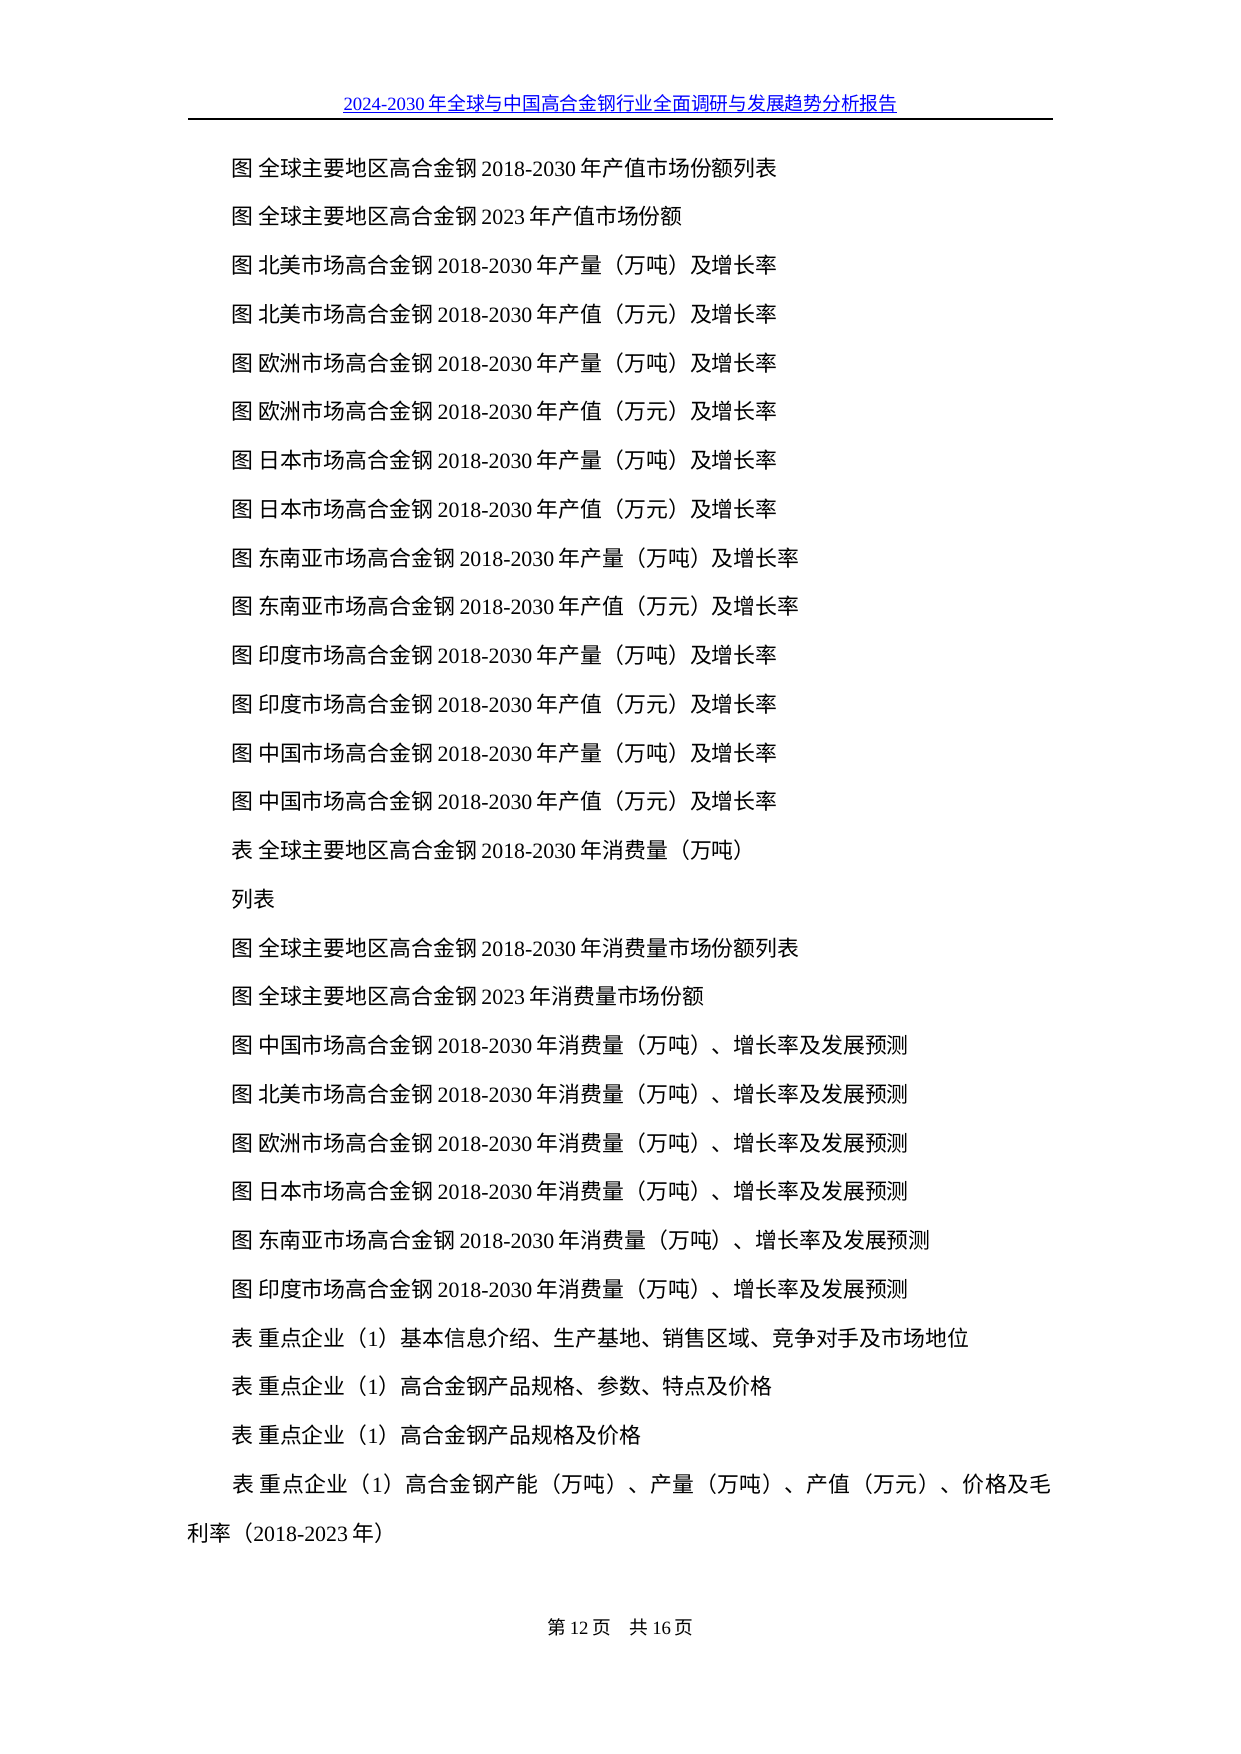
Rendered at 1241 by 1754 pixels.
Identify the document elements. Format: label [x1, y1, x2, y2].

text [187, 150, 1053, 1548]
